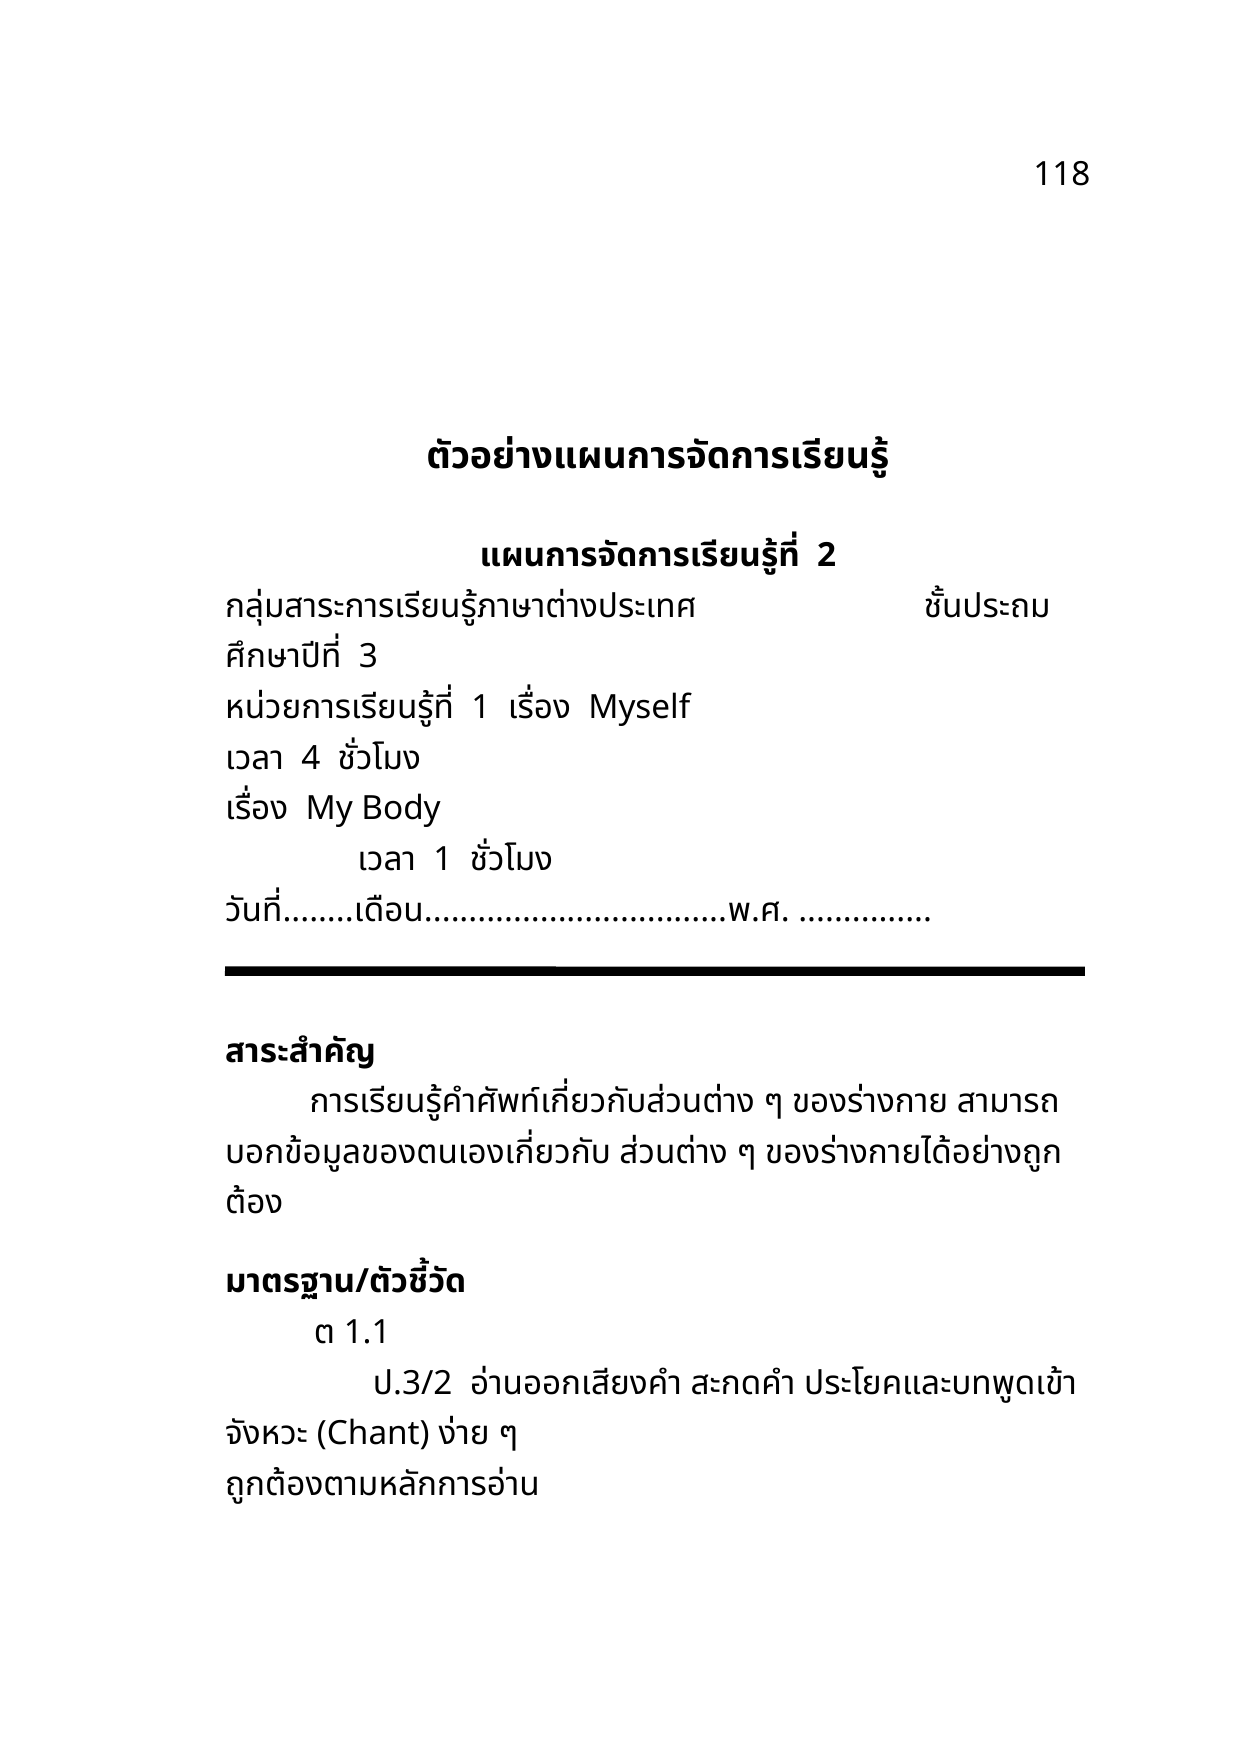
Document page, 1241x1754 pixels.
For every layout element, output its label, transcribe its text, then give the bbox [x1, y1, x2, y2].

text ต 1.1 [225, 1308, 1090, 1358]
text กลุ่มสาระการเรียนรู้ภาษาต่างประเทศ ชั้นประถมศึกษาปีที่ 3 [225, 582, 1090, 683]
text เรื่อง My Body เวลา 1 ชั่วโมง [225, 784, 1090, 885]
text ป.3/2 อ่านออกเสียงคำ สะกดคำ ประโยคและบทพูดเข้าจังหวะ (Chant) ง่าย ๆ [225, 1358, 1090, 1460]
text วันที่........เดือน..................................พ.ศ. ............... [225, 885, 1090, 936]
text ถูกต้องตามหลักการอ่าน [225, 1460, 1090, 1510]
text มาตรฐาน/ตัวชี้วัด [225, 1257, 1090, 1308]
text ตัวอย่างแผนการจัดการเรียนรู้ [225, 429, 1090, 486]
text การเรียนรู้คำศัพท์เกี่ยวกับส่วนต่าง ๆ ของร่างกาย สามารถบอกข้อมูลของตนเองเกี่ยวกับ ส่วนต่าง ๆ ของร่างกายได้อย่างถูกต้อง [225, 1077, 1090, 1228]
text สาระสำคัญ [225, 1027, 1090, 1077]
text หน่วยการเรียนรู้ที่ 1 เรื่อง Myself เวลา 4 ชั่วโมง [225, 683, 1090, 784]
text แผนการจัดการเรียนรู้ที่ 2 [225, 531, 1090, 582]
